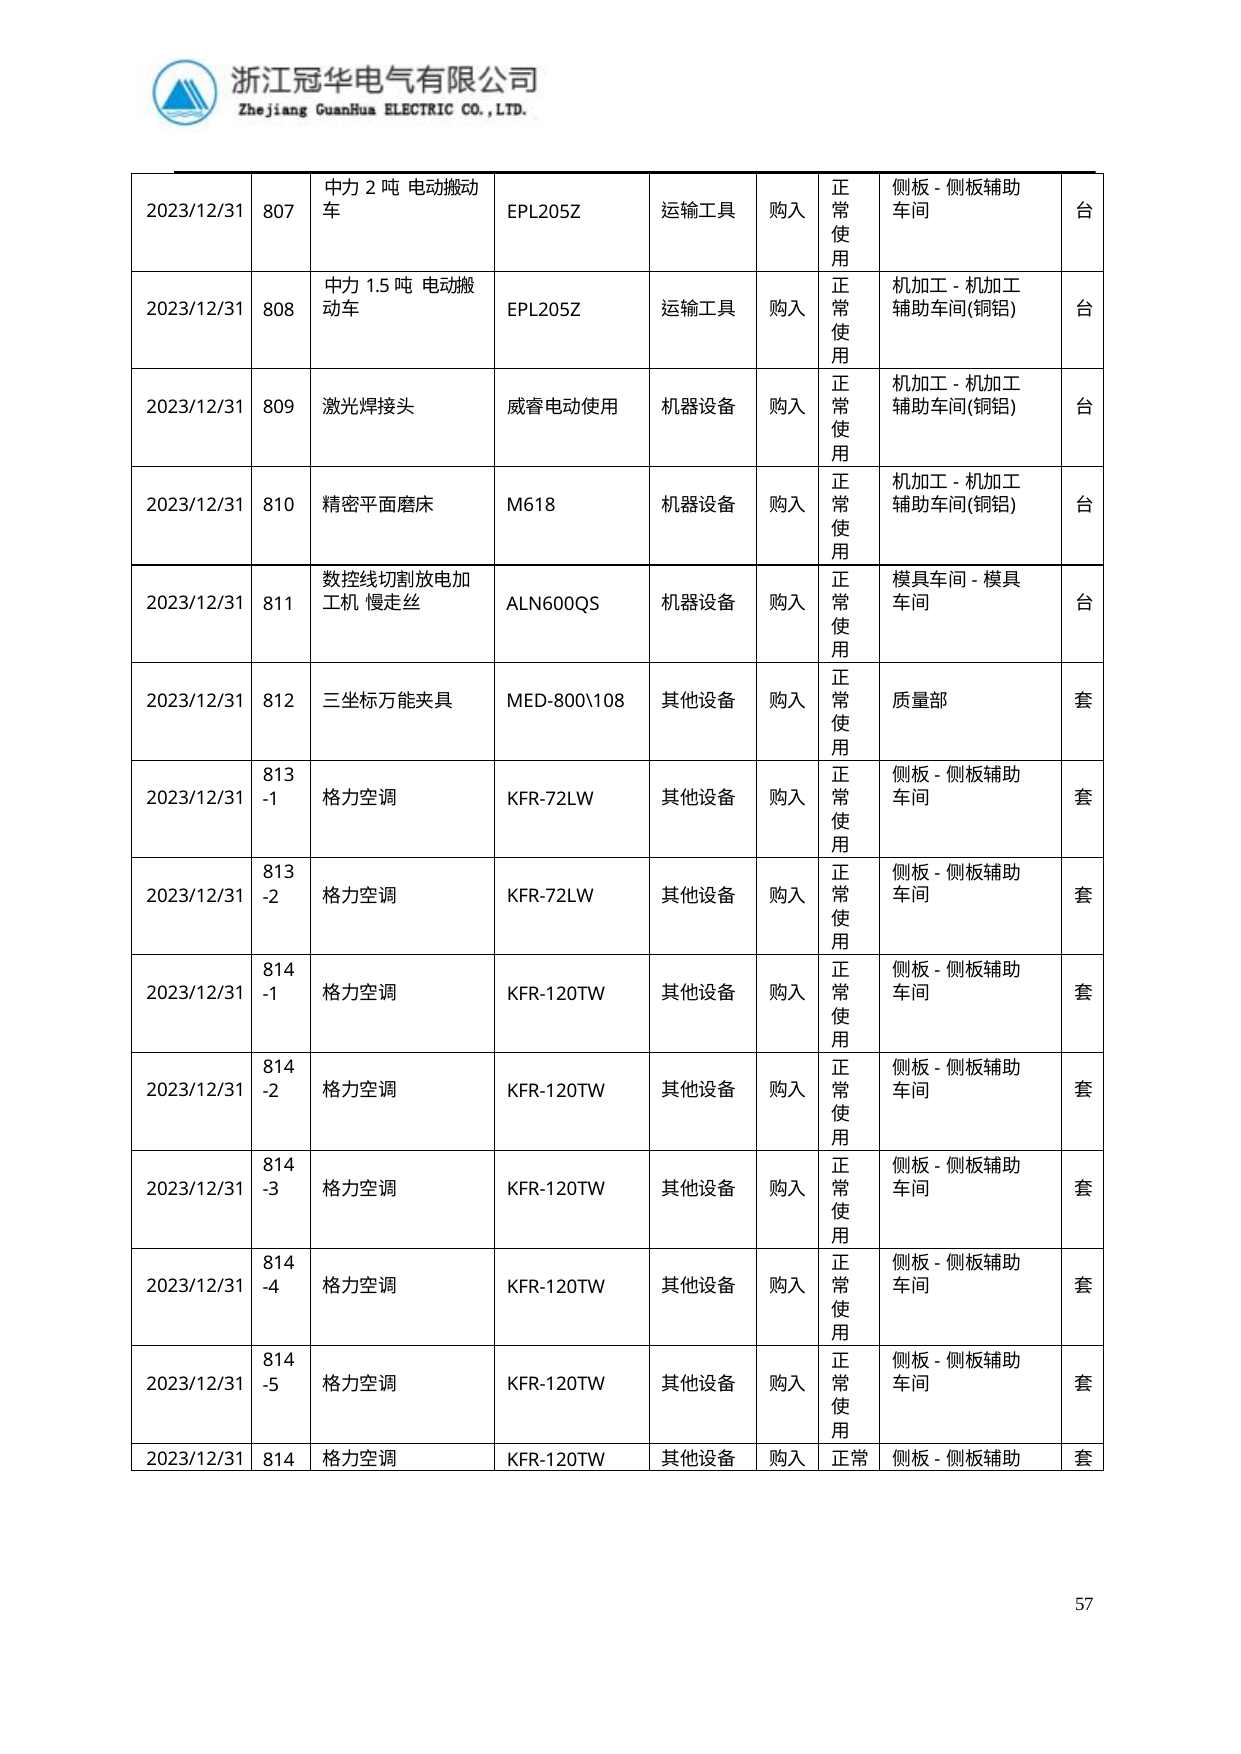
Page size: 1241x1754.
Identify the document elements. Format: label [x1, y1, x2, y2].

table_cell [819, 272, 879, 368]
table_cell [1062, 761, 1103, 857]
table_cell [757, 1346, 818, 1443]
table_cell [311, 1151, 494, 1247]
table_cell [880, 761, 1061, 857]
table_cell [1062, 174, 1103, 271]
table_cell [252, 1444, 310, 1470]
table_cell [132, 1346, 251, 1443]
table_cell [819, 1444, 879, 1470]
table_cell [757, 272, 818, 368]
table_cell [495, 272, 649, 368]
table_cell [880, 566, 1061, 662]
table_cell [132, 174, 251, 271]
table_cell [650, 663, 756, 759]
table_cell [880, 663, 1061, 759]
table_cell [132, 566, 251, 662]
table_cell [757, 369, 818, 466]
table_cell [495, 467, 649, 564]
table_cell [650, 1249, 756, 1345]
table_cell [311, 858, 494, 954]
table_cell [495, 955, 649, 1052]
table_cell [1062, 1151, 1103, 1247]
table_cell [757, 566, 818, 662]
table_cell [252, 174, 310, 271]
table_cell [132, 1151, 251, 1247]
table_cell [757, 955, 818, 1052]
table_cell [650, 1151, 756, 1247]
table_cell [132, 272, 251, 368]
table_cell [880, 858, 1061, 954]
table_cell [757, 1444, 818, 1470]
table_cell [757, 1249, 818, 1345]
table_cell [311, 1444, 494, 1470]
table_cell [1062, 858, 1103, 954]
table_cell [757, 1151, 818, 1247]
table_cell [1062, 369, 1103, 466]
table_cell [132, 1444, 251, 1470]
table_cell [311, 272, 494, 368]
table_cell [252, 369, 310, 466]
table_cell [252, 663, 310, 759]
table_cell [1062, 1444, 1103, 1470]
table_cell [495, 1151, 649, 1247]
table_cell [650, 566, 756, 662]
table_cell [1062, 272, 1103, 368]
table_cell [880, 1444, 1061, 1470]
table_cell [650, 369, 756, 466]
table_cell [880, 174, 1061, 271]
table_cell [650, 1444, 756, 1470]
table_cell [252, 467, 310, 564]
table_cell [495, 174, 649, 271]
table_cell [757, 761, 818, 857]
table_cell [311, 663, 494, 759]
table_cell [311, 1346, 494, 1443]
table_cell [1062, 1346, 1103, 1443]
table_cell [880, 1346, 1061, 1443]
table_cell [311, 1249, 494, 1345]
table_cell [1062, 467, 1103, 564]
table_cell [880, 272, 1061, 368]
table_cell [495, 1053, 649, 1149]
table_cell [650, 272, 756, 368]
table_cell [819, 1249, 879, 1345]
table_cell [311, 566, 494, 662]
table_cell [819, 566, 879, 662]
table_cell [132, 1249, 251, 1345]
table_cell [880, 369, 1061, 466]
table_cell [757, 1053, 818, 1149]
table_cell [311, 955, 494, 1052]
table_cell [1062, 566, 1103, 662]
picture [134, 58, 573, 133]
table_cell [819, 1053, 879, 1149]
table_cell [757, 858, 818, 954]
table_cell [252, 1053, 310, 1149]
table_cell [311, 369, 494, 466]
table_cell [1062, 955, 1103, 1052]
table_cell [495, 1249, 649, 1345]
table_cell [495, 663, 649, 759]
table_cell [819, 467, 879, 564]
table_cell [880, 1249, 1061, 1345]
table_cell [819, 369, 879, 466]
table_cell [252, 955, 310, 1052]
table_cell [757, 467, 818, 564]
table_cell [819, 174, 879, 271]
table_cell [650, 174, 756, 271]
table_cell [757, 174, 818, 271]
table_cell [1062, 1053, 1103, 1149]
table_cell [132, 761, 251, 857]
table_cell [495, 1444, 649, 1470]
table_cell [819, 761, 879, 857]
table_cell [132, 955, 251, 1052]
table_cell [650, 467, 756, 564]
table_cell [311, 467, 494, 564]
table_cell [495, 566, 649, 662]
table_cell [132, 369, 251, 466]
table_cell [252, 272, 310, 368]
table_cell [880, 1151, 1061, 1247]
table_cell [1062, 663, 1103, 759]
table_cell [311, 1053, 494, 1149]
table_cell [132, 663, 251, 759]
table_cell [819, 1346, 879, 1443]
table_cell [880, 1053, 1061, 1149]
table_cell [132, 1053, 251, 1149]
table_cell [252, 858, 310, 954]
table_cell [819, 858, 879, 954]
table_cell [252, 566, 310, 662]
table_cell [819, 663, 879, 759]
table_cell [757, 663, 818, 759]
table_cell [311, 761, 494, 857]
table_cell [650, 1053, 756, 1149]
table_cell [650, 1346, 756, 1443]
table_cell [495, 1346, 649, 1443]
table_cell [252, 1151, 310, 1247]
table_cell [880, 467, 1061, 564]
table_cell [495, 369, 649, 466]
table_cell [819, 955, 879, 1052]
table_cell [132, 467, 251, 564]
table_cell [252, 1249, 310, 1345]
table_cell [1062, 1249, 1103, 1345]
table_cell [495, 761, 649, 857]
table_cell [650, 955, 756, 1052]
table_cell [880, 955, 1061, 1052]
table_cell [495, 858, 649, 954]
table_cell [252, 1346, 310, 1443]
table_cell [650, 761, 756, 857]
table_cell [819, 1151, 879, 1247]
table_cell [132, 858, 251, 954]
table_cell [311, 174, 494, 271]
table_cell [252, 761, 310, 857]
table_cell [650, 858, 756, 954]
